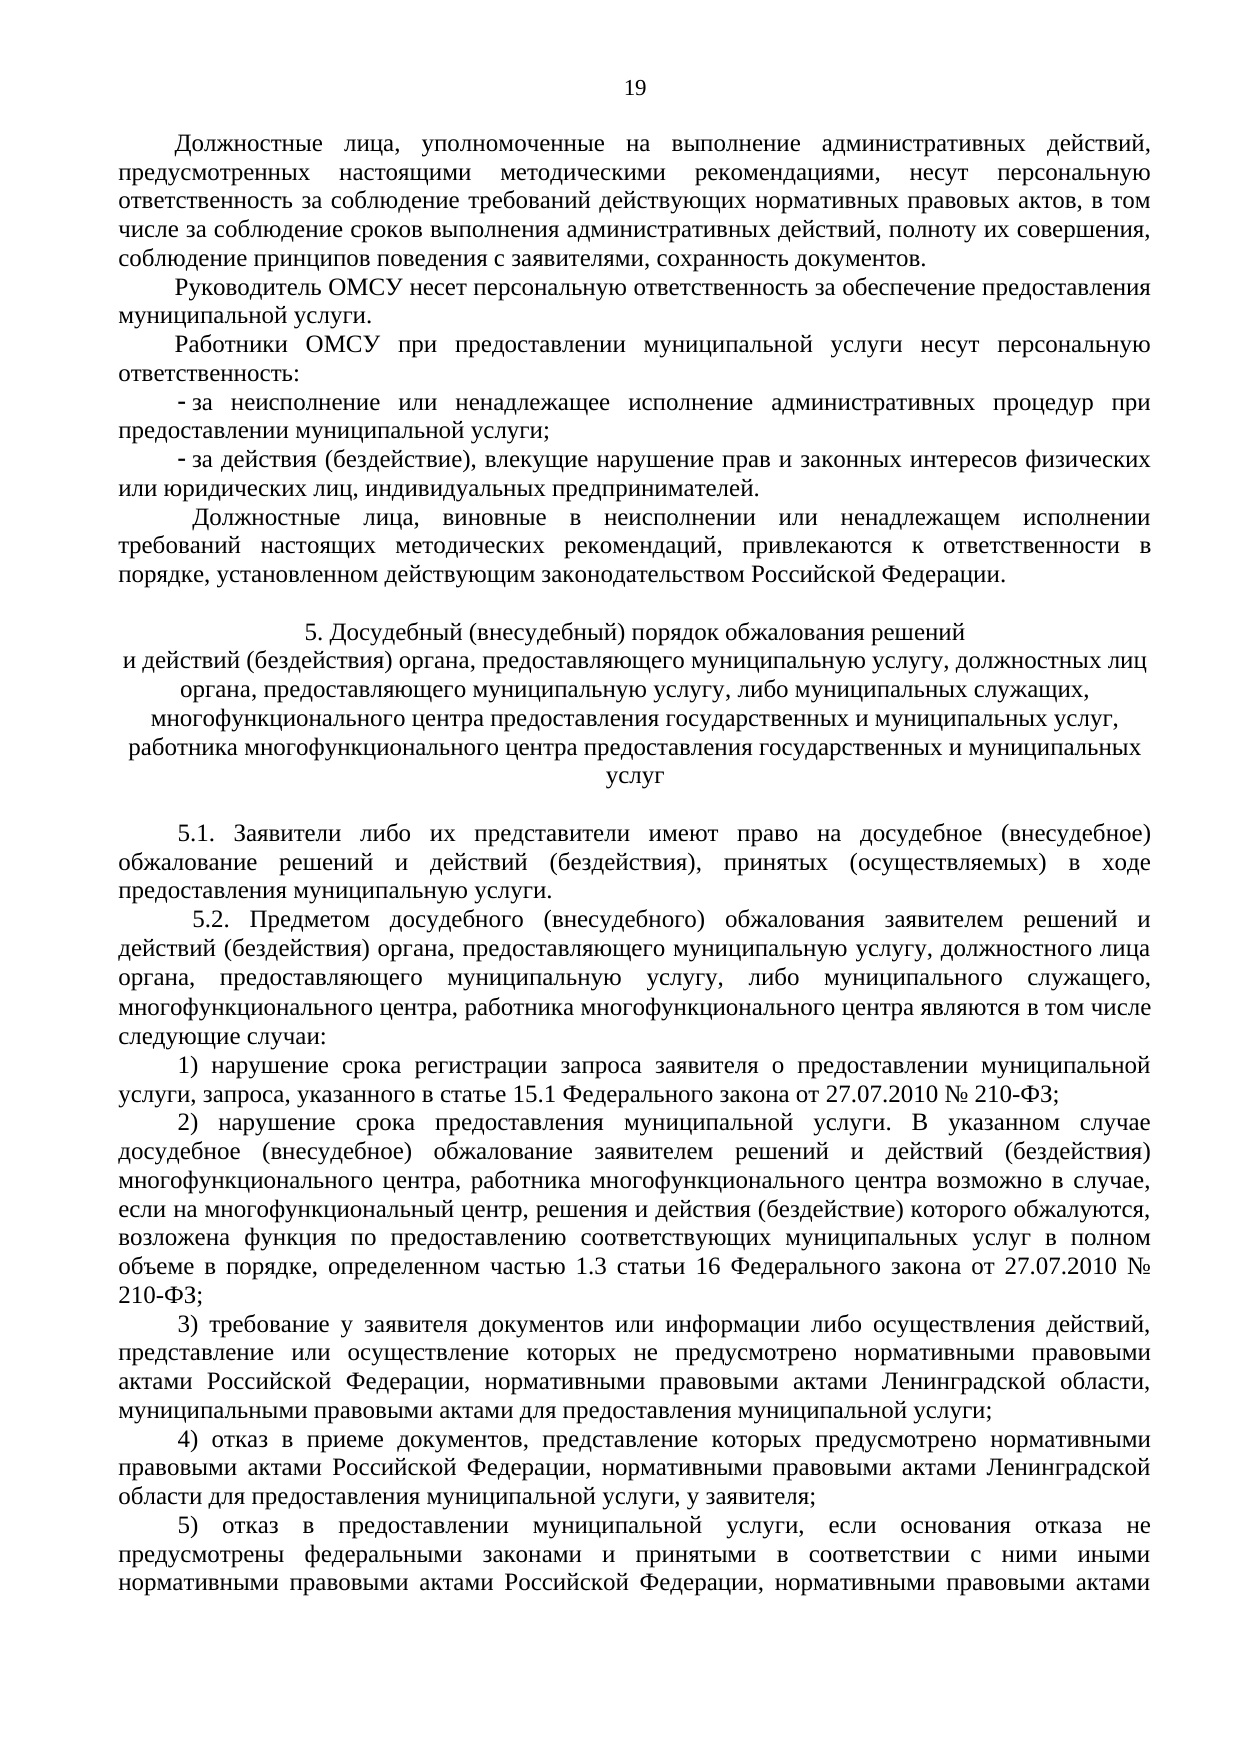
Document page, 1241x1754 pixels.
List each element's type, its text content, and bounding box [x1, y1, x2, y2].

text 5. Досудебный (внесудебный) порядок обжалования решений [118, 617, 1152, 646]
text 5.2. Предметом досудебного (внесудебного) обжалования заявителем решений и действий (бездействия) органа, предоставляющего муниципальную услугу, должностного лица органа, предоставляющего муниципальную услугу, либо муниципального служащего, многофункционального центра, работника многофункционального центра являются в том числе следующие случаи: [118, 904, 1152, 1050]
text 1) нарушение срока регистрации запроса заявителя о предоставлении муниципальной услуги, запроса, указанного в статье 15.1 Федерального закона от 27.07.2010 № 210-ФЗ; [118, 1050, 1152, 1107]
text 4) отказ в приеме документов, представление которых предусмотрено нормативными правовыми актами Российской Федерации, нормативными правовыми актами Ленинградской области для предоставления муниципальной услуги, у заявителя; [118, 1424, 1152, 1510]
text Должностные лица, виновные в неисполнении или ненадлежащем исполнении требований настоящих методических рекомендаций, привлекаются к ответственности в порядке, установленном действующим законодательством Российской Федерации. [118, 502, 1152, 588]
list за действия (бездействие), влекущие нарушение прав и законных интересов физических или юридических лиц, индивидуальных предпринимателей. [118, 444, 1152, 502]
text 3) требование у заявителя документов или информации либо осуществления действий, представление или осуществление которых не предусмотрено нормативными правовыми актами Российской Федерации, нормативными правовыми актами Ленинградской области, муниципальными правовыми актами для предоставления муниципальной услуги; [118, 1309, 1152, 1424]
text Руководитель ОМСУ несет персональную ответственность за обеспечение предоставления муниципальной услуги. [118, 272, 1152, 329]
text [118, 1510, 1152, 1596]
text Работники ОМСУ при предоставлении муниципальной услуги несут персональную ответственность: [118, 329, 1152, 387]
text 2) нарушение срока предоставления муниципальной услуги. В указанном случае досудебное (внесудебное) обжалование заявителем решений и действий (бездействия) многофункционального центра, работника многофункционального центра возможно в случае, если на многофункциональный центр, решения и действия (бездействие) которого обжалуются, возложена функция по предоставлению соответствующих муниципальных услуг в полном объеме в порядке, определенном частью 1.3 статьи 16 Федерального закона от 27.07.2010 № 210-ФЗ; [118, 1107, 1152, 1309]
text Должностные лица, уполномоченные на выполнение административных действий, предусмотренных настоящими методическими рекомендациями, несут персональную ответственность за соблюдение требований действующих нормативных правовых актов, в том числе за соблюдение сроков выполнения административных действий, полноту их совершения, соблюдение принципов поведения с заявителями, сохранность документов. [118, 128, 1152, 272]
text 5.1. Заявители либо их представители имеют право на досудебное (внесудебное) обжалование решений и действий (бездействия), принятых (осуществляемых) в ходе предоставления муниципальную услуги. [118, 818, 1152, 904]
list за неисполнение или ненадлежащее исполнение административных процедур при предоставлении муниципальной услуги; [118, 387, 1152, 444]
text и действий (бездействия) органа, предоставляющего муниципальную услугу, должностных лиц органа, предоставляющего муниципальную услугу, либо муниципальных служащих, многофункционального центра предоставления государственных и муниципальных услуг, работника многофункционального центра предоставления государственных и муниципальных услуг [118, 646, 1152, 789]
